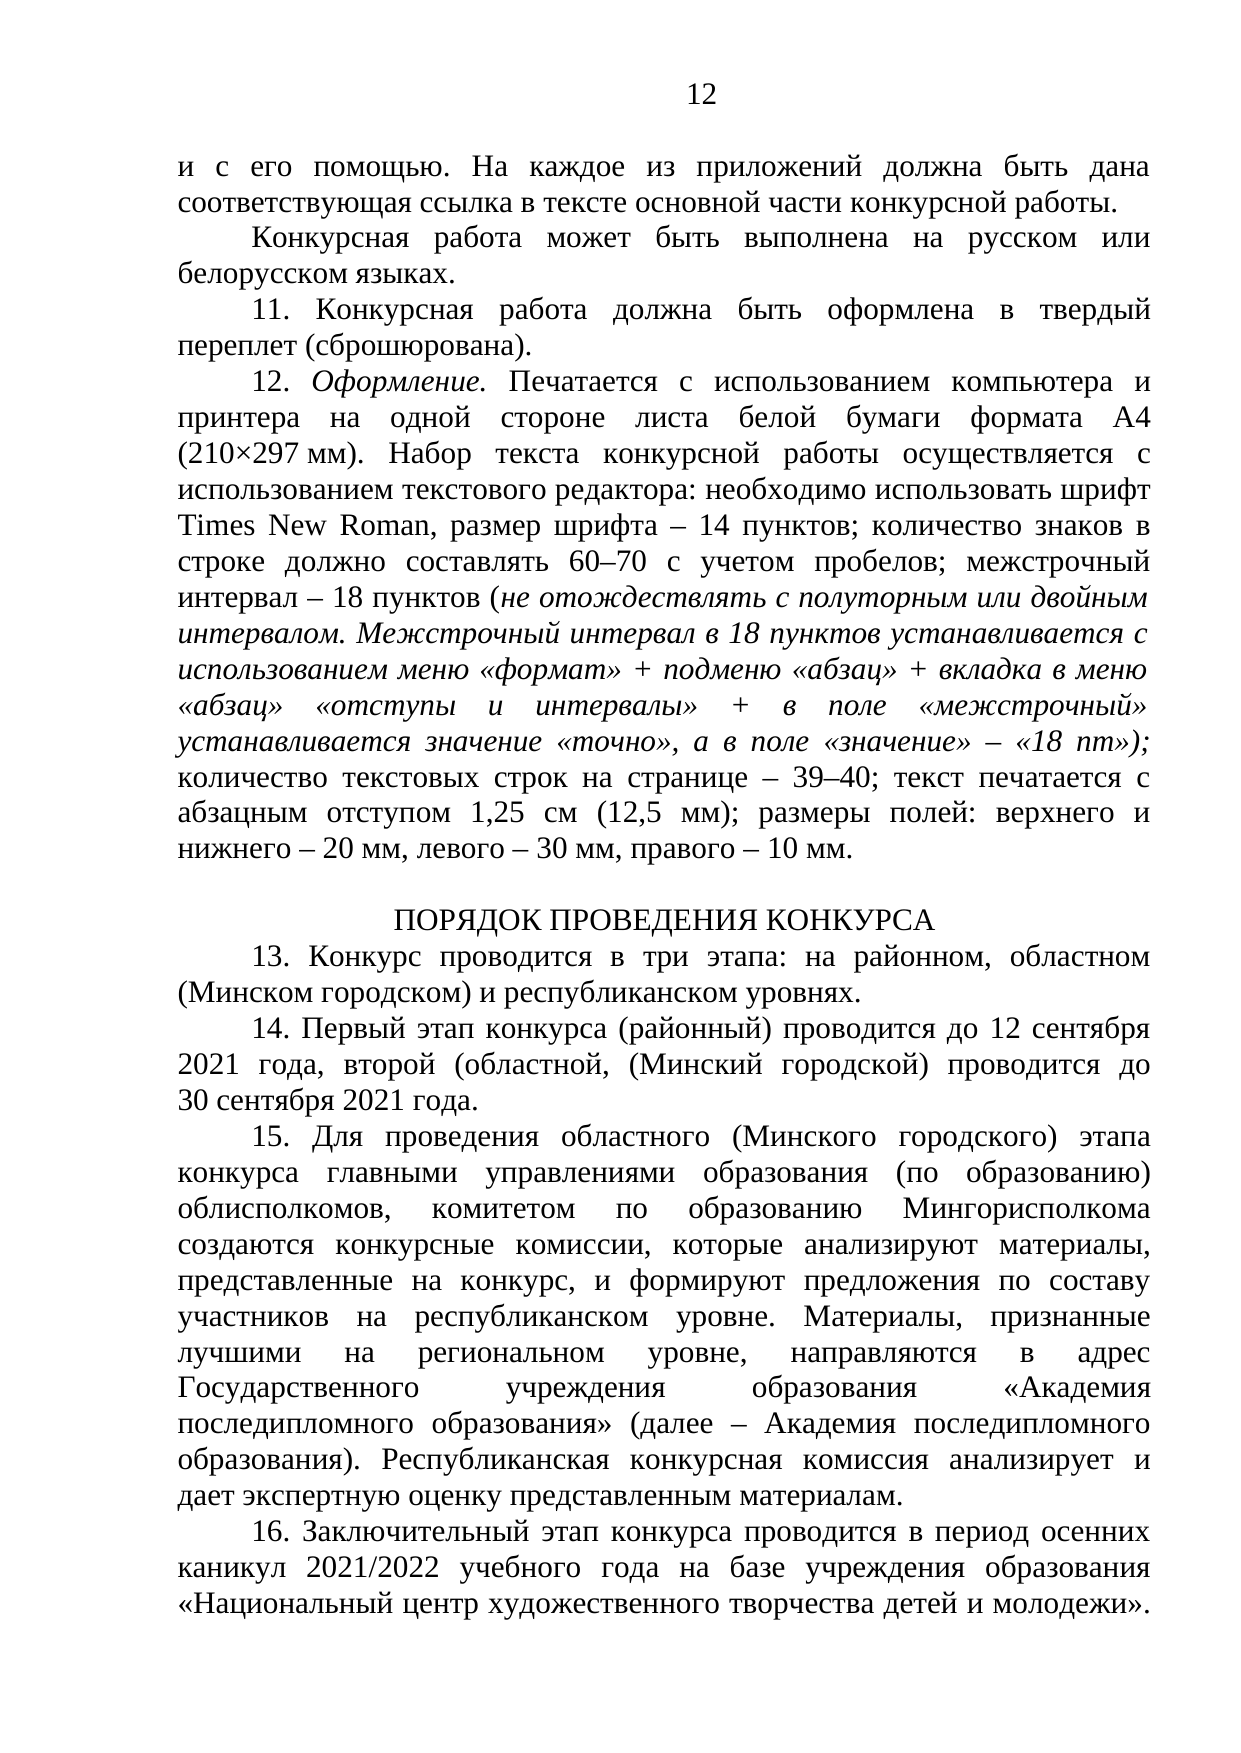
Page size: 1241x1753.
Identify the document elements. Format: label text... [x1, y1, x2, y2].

text ПОРЯДОК ПРОВЕДЕНИЯ КОНКУРСА [177, 902, 1152, 937]
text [177, 147, 1152, 219]
text 15. Для проведения областного (Минского городского) этапа конкурса главными управлениями образования (по образованию) облисполкомов, комитетом по образованию Мингорисполкома создаются конкурсные комиссии, которые анализируют материалы, представленные на конкурс, и формируют предложения по составу участников на республиканском уровне. Материалы, признанные лучшими на региональном уровне, направляются в адрес Государственного учреждения образования «Академия последипломного образования» (далее – Академия последипломного образования). Республиканская конкурсная комиссия анализирует и дает экспертную оценку представленным материалам. [177, 1117, 1152, 1512]
text 11. Конкурсная работа должна быть оформлена в твердый переплет (сброшюрована). [177, 291, 1152, 362]
text 12. Оформление. Печатается с использованием компьютера и принтера на одной стороне листа белой бумаги формата А4 (210×297 мм). Набор текста конкурсной работы осуществляется с использованием текстового редактора: необходимо использовать шрифт Times New Roman, размер шрифта – 14 пунктов; количество знаков в строке должно составлять 60–70 с учетом пробелов; межстрочный интервал – 18 пунктов (не отождествлять с полуторным или двойным интервалом. Межстрочный интервал в 18 пунктов устанавливается с использованием меню «формат» + подменю «абзац» + вкладка в меню «абзац» «отступы и интервалы» + в поле «межстрочный» устанавливается значение «точно», а в поле «значение» – «18 пт»); количество текстовых строк на странице – 39–40; текст печатается с абзацным отступом 1,25 см (12,5 мм); размеры полей: верхнего и нижнего – 20 мм, левого – 30 мм, правого – 10 мм. [177, 362, 1152, 866]
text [177, 1512, 1152, 1620]
text 13. Конкурс проводится в три этапа: на районном, областном (Минском городском) и республиканском уровнях. [177, 937, 1152, 1009]
text 14. Первый этап конкурса (районный) проводится до 12 сентября 2021 года, второй (областной, (Минский городской) проводится до 30 сентября 2021 года. [177, 1009, 1152, 1117]
text Конкурсная работа может быть выполнена на русском или белорусском языках. [177, 219, 1152, 291]
